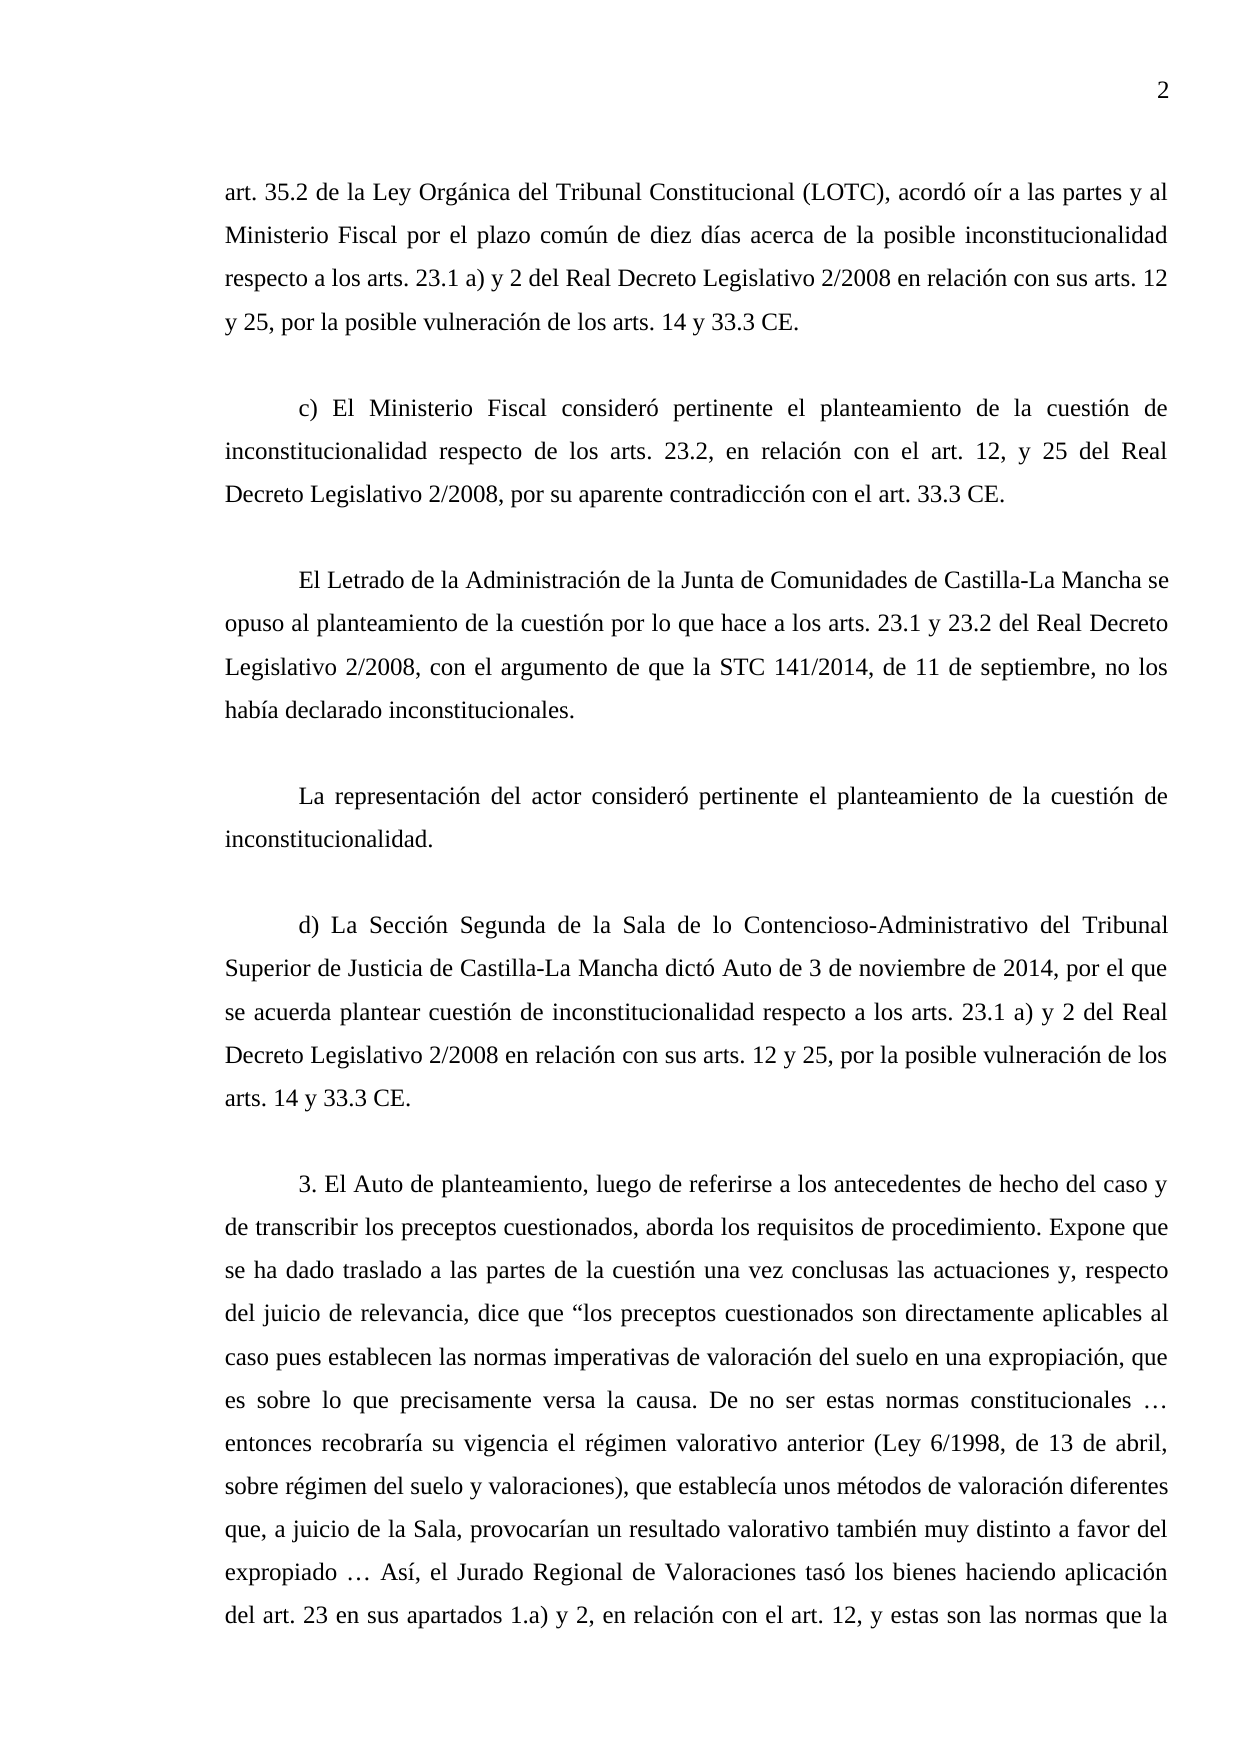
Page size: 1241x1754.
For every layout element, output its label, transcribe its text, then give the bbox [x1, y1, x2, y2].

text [224, 177, 1169, 335]
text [224, 1169, 1169, 1629]
text c) El Ministerio Fiscal consideró pertinente el planteamiento de la cuestión de inconstitucionalidad respecto de los arts. 23.2, en relación con el art. 12, y 25 del Real Decreto Legislativo 2/2008, por su aparente contradicción con el art. 33.3 CE. [224, 393, 1169, 508]
text El Letrado de la Administración de la Junta de Comunidades de Castilla-La Mancha se opuso al planteamiento de la cuestión por lo que hace a los arts. 23.1 y 23.2 del Real Decreto Legislativo 2/2008, con el argumento de que la STC 141/2014, de 11 de septiembre, no los había declarado inconstitucionales. [224, 565, 1169, 723]
text La representación del actor consideró pertinente el planteamiento de la cuestión de inconstitucionalidad. [224, 781, 1169, 853]
text d) La Sección Segunda de la Sala de lo Contencioso-Administrativo del Tribunal Superior de Justicia de Castilla-La Mancha dictó Auto de 3 de noviembre de 2014, por el que se acuerda plantear cuestión de inconstitucionalidad respecto a los arts. 23.1 a) y 2 del Real Decreto Legislativo 2/2008 en relación con sus arts. 12 y 25, por la posible vulneración de los arts. 14 y 33.3 CE. [224, 910, 1169, 1112]
